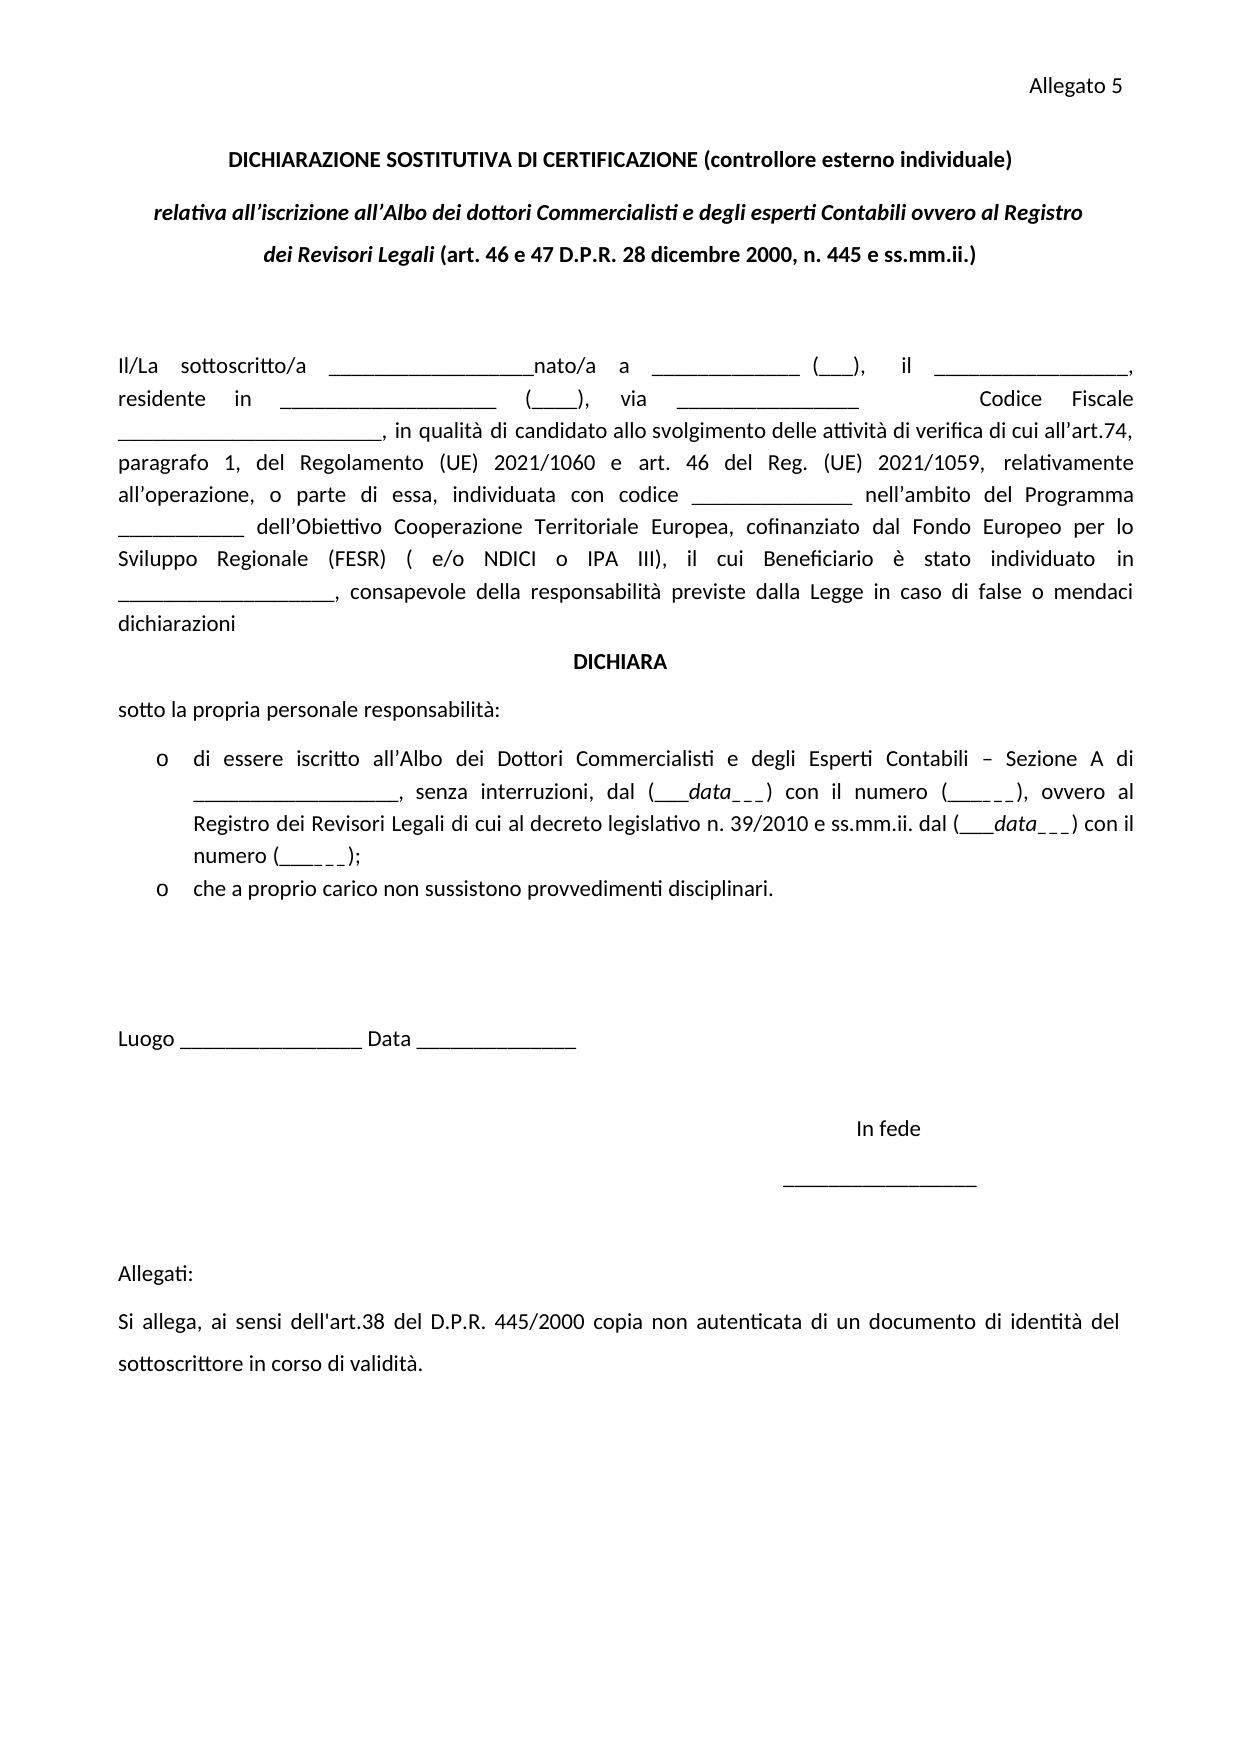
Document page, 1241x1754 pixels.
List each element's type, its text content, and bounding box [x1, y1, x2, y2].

text _________________ [106, 1162, 977, 1190]
text Luogo ________________ Data ______________ [118, 1024, 1134, 1052]
text Allegato 5 [106, 71, 1123, 99]
subtitle DICHIARAZIONE SOSTITUTIVA DI CERTIFICAZIONE (controllore esterno individuale) [137, 146, 1103, 173]
list che a proprio carico non sussistono provvedimenti disciplinari. [155, 874, 1134, 903]
text Il/La sottoscritto/a __________________nato/a a _____________ (___), il _________________, residente in ___________________ (____), via ________________ Codice Fiscale _______________________, in qualità di candidato allo svolgimento delle attività di verifica di cui all’art.74, paragrafo 1, del Regolamento (UE) 2021/1060 e art. 46 del Reg. (UE) 2021/1059, relativamente all’operazione, o parte di essa, individuata con codice ______________ nell’ambito del Programma ___________ dell’Obiettivo Cooperazione Territoriale Europea, cofinanziato dal Fondo Europeo per lo Sviluppo Regionale (FESR) ( e/o NDICI o IPA III), il cui Beneficiario è stato individuato in ___________________, consapevole della responsabilità previste dalla Legge in caso di false o mendaci dichiarazioni [118, 351, 1134, 637]
list di essere iscritto all’Albo dei Dottori Commercialisti e degli Esperti Contabili – Sezione A di __________________, senza interruzioni, dal (___data___) con il numero (______), ovvero al Registro dei Revisori Legali di cui al decreto legislativo n. 39/2010 e ss.mm.ii. dal (___data___) con il numero (______); [155, 744, 1134, 869]
text sotto la propria personale responsabilità: [118, 696, 1134, 723]
text Si allega, ai sensi dell'art.38 del D.P.R. 445/2000 copia non autenticata di un documento di identità del sottoscrittore in corso di validità. [118, 1307, 1134, 1377]
text In fede [106, 1114, 921, 1142]
text relativa all’iscrizione all’Albo dei dottori Commercialisti e degli esperti Contabili ovvero al Registro dei Revisori Legali (art. 46 e 47 D.P.R. 28 dicembre 2000, n. 445 e ss.mm.ii.) [137, 198, 1103, 268]
text Allegati: [118, 1259, 1134, 1287]
subtitle DICHIARA [137, 647, 1103, 675]
